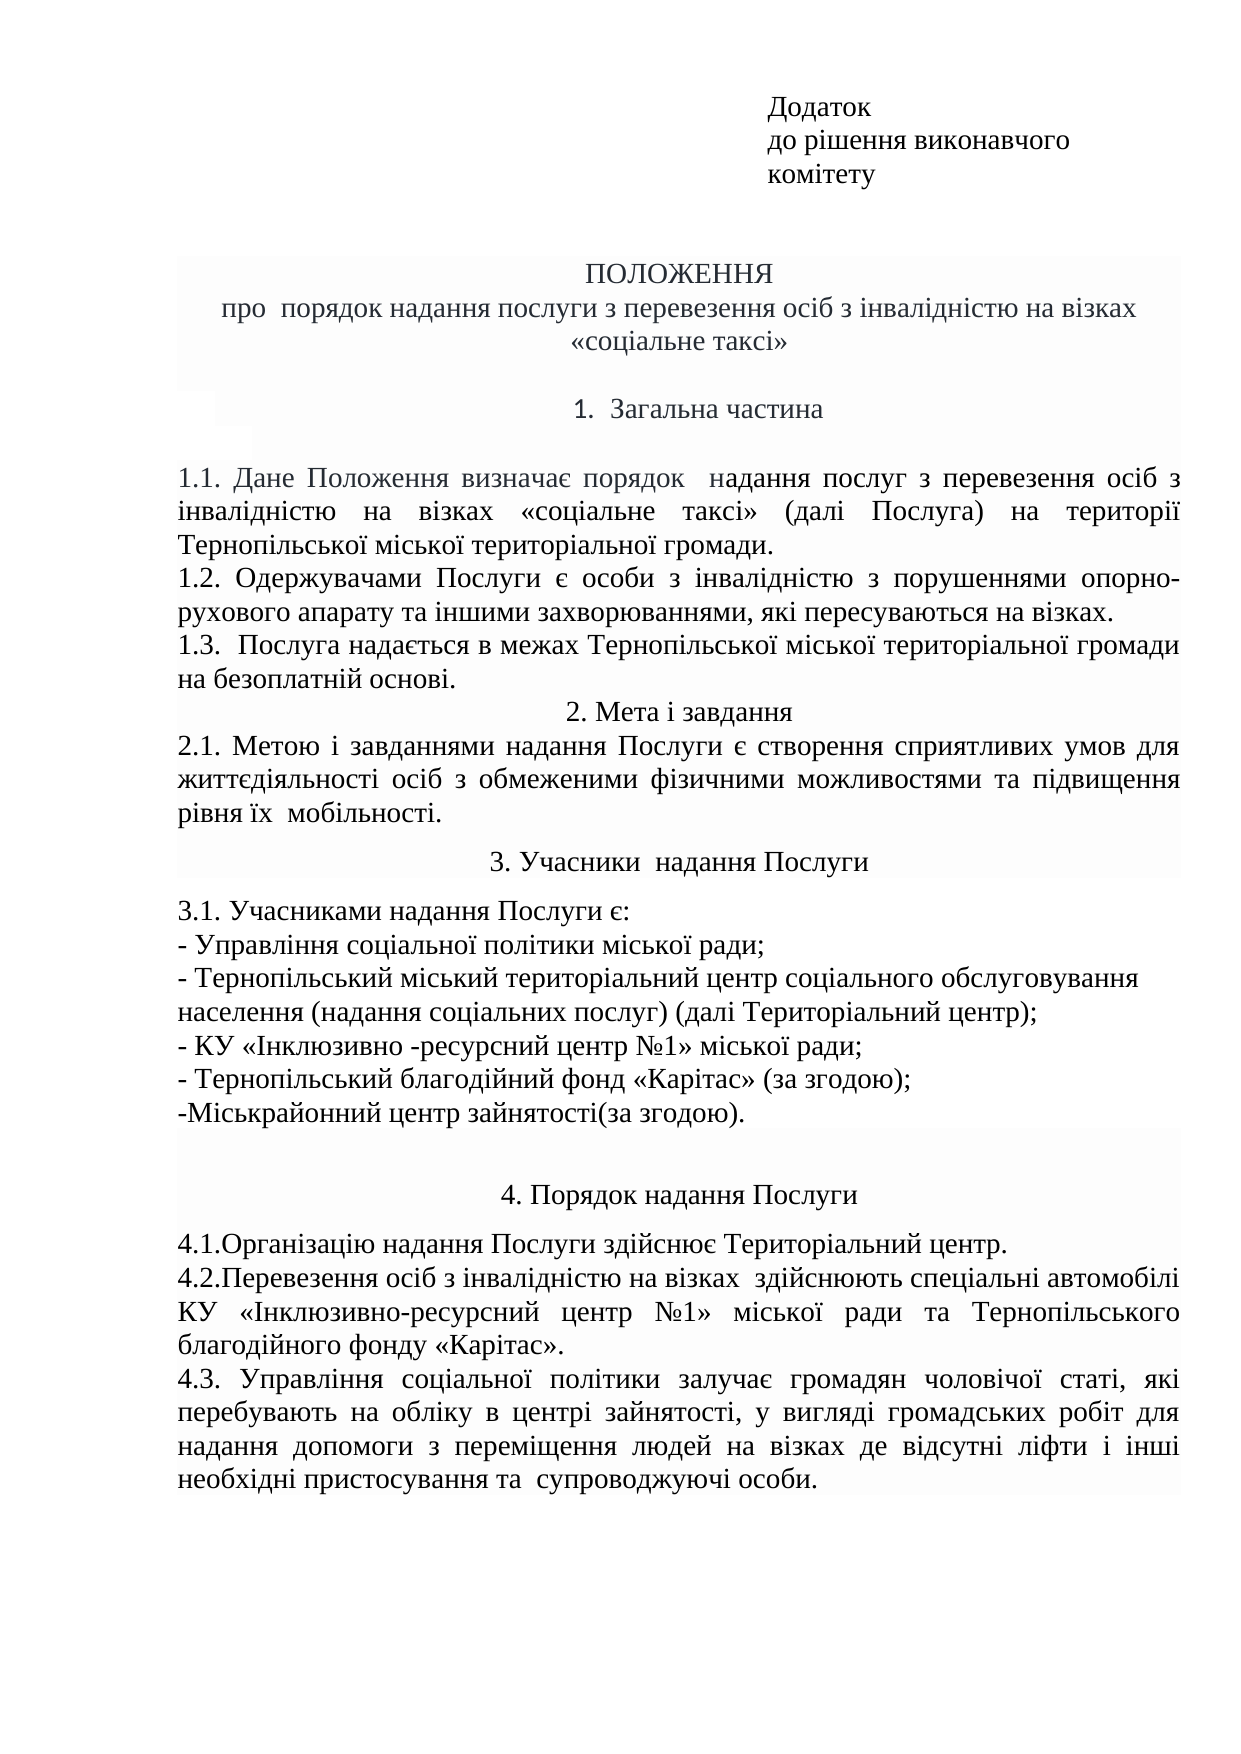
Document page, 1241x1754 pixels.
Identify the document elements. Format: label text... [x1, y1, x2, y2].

text 1.2. Одержувачами Послуги є особи з інвалідністю з порушеннями опорно-рухового апарату та іншими захворюваннями, які пересуваються на візках. [177, 560, 1181, 627]
text Додаток [767, 89, 1181, 122]
text -Міськрайонний центр зайнятості(за згодою). [177, 1095, 1181, 1128]
text 2.1. Метою і завданнями надання Послуги є створення сприятливих умов для життєдіяльності осіб з обмеженими фізичними можливостями та підвищення рівня їх мобільності. [177, 728, 1181, 829]
text 1.1. Дане Положення визначає порядок надання послуг з перевезення осіб з інвалідністю на візках «соціальне таксі» (далі Послуга) на території Тернопільської міської територіальної громади. [177, 460, 1181, 560]
text - КУ «Інклюзивно -ресурсний центр №1» міської ради; [177, 1028, 1181, 1061]
text 4. Порядок надання Послуги [177, 1177, 1181, 1211]
text 2. Мета і завдання [177, 694, 1181, 728]
text 4.3. Управління соціальної політики залучає громадян чоловічої статі, які перебувають на обліку в центрі зайнятості, у вигляді громадських робіт для надання допомоги з переміщення людей на візках де відсутні ліфти і інші необхідні пристосування та супроводжуючі особи. [177, 1361, 1181, 1495]
text 1.3. Послуга надається в межах Тернопільської міської територіальної громади на безоплатній основі. [177, 627, 1181, 694]
text ПОЛОЖЕННЯ [177, 256, 1181, 290]
text - Тернопільський благодійний фонд «Карітас» (за згодою); [177, 1061, 1181, 1095]
text 3. Учасники надання Послуги [177, 844, 1181, 878]
list Загальна частина [215, 391, 1181, 426]
text 4.2.Перевезення осіб з інвалідністю на візках здійснюють спеціальні автомобілі КУ «Інклюзивно-ресурсний центр №1» міської ради та Тернопільського благодійного фонду «Карітас». [177, 1260, 1181, 1361]
text - Тернопільський міський територіальний центр соціального обслуговування населення (надання соціальних послуг) (далі Територіальний центр); [177, 961, 1181, 1028]
text 4.1.Організацію надання Послуги здійснює Територіальний центр. [177, 1227, 1181, 1260]
text до рішення виконавчого комітету [767, 122, 1181, 189]
text 3.1. Учасниками надання Послуги є: [177, 893, 1181, 927]
text - Управління соціальної політики міської ради; [177, 927, 1181, 961]
text про порядок надання послуги з перевезення осіб з інвалідністю на візках «соціальне таксі» [177, 290, 1181, 357]
